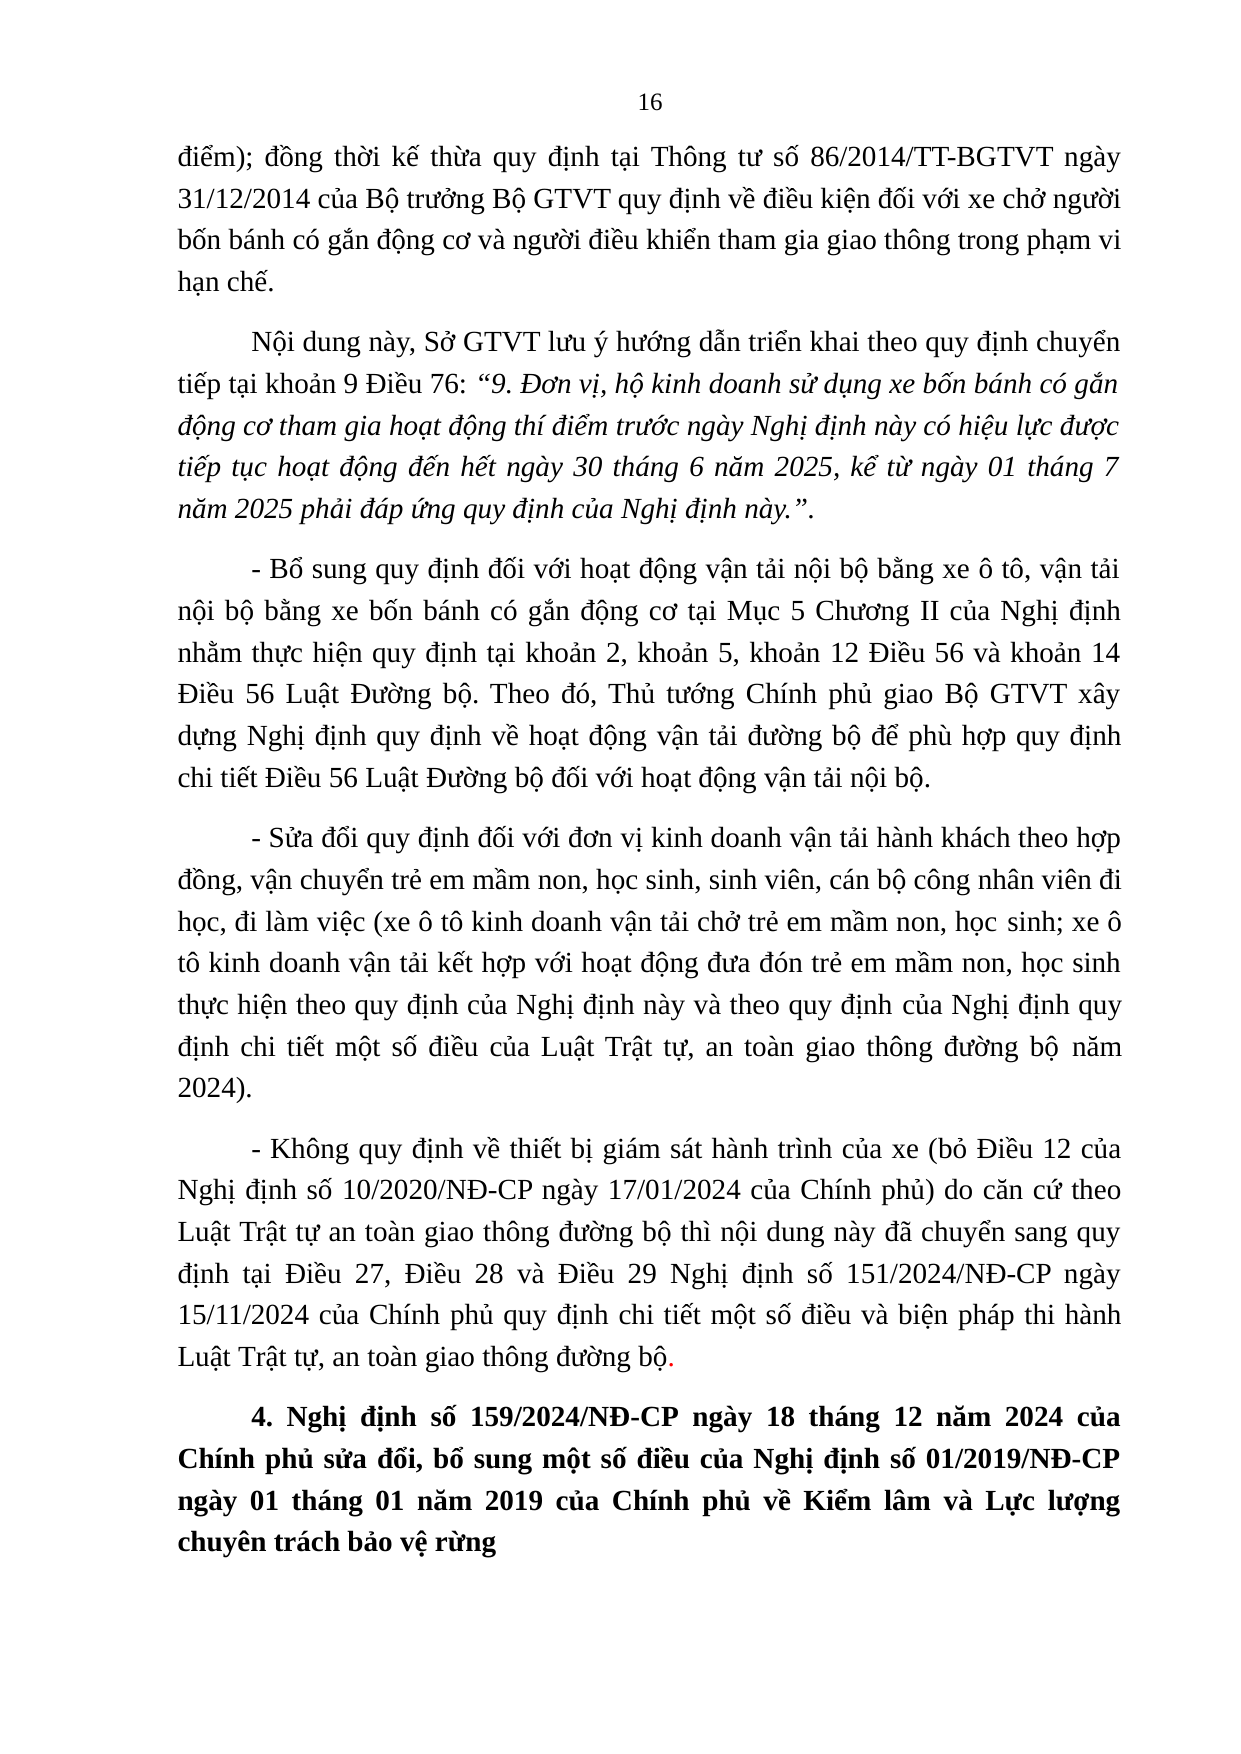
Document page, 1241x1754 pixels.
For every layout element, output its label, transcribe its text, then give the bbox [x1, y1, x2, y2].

text Nội dung này, Sở GTVT lưu ý hướng dẫn triển khai theo quy định chuyển tiếp tại khoản 9 Điều 76: “9. Đơn vị, hộ kinh doanh sử dụng xe bốn bánh có gắn động cơ tham gia hoạt động thí điểm trước ngày Nghị định này có hiệu lực được tiếp tục hoạt động đến hết ngày 30 tháng 6 năm 2025, kể từ ngày 01 tháng 7 năm 2025 phải đáp ứng quy định của Nghị định này.”. [177, 318, 1122, 527]
text - Không quy định về thiết bị giám sát hành trình của xe (bỏ Điều 12 của Nghị định số 10/2020/NĐ-CP ngày 17/01/2024 của Chính phủ) do căn cứ theo Luật Trật tự an toàn giao thông đường bộ thì nội dung này đã chuyển sang quy định tại Điều 27, Điều 28 và Điều 29 Nghị định số 151/2024/NĐ-CP ngày 15/11/2024 của Chính phủ quy định chi tiết một số điều và biện pháp thi hành Luật Trật tự, an toàn giao thông đường bộ. [177, 1125, 1122, 1375]
text 4. Nghị định số 159/2024/NĐ-CP ngày 18 tháng 12 năm 2024 của Chính phủ sửa đổi, bổ sung một số điều của Nghị định số 01/2019/NĐ-CP ngày 01 tháng 01 năm 2019 của Chính phủ về Kiểm lâm và Lực lượng chuyên trách bảo vệ rừng [177, 1393, 1122, 1560]
text - Bổ sung quy định đối với hoạt động vận tải nội bộ bằng xe ô tô, vận tải nội bộ bằng xe bốn bánh có gắn động cơ tại Mục 5 Chương II của Nghị định nhằm thực hiện quy định tại khoản 2, khoản 5, khoản 12 Điều 56 và khoản 14 Điều 56 Luật Đường bộ. Theo đó, Thủ tướng Chính phủ giao Bộ GTVT xây dựng Nghị định quy định về hoạt động vận tải đường bộ để phù hợp quy định chi tiết Điều 56 Luật Đường bộ đối với hoạt động vận tải nội bộ. [177, 546, 1122, 796]
text - Sửa đổi quy định đối với đơn vị kinh doanh vận tải hành khách theo hợp đồng, vận chuyển trẻ em mầm non, học sinh, sinh viên, cán bộ công nhân viên đi học, đi làm việc (xe ô tô kinh doanh vận tải chở trẻ em mầm non, học sinh; xe ô tô kinh doanh vận tải kết hợp với hoạt động đưa đón trẻ em mầm non, học sinh thực hiện theo quy định của Nghị định này và theo quy định của Nghị định quy định chi tiết một số điều của Luật Trật tự, an toàn giao thông đường bộ năm 2024). [177, 814, 1122, 1106]
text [177, 133, 1122, 300]
